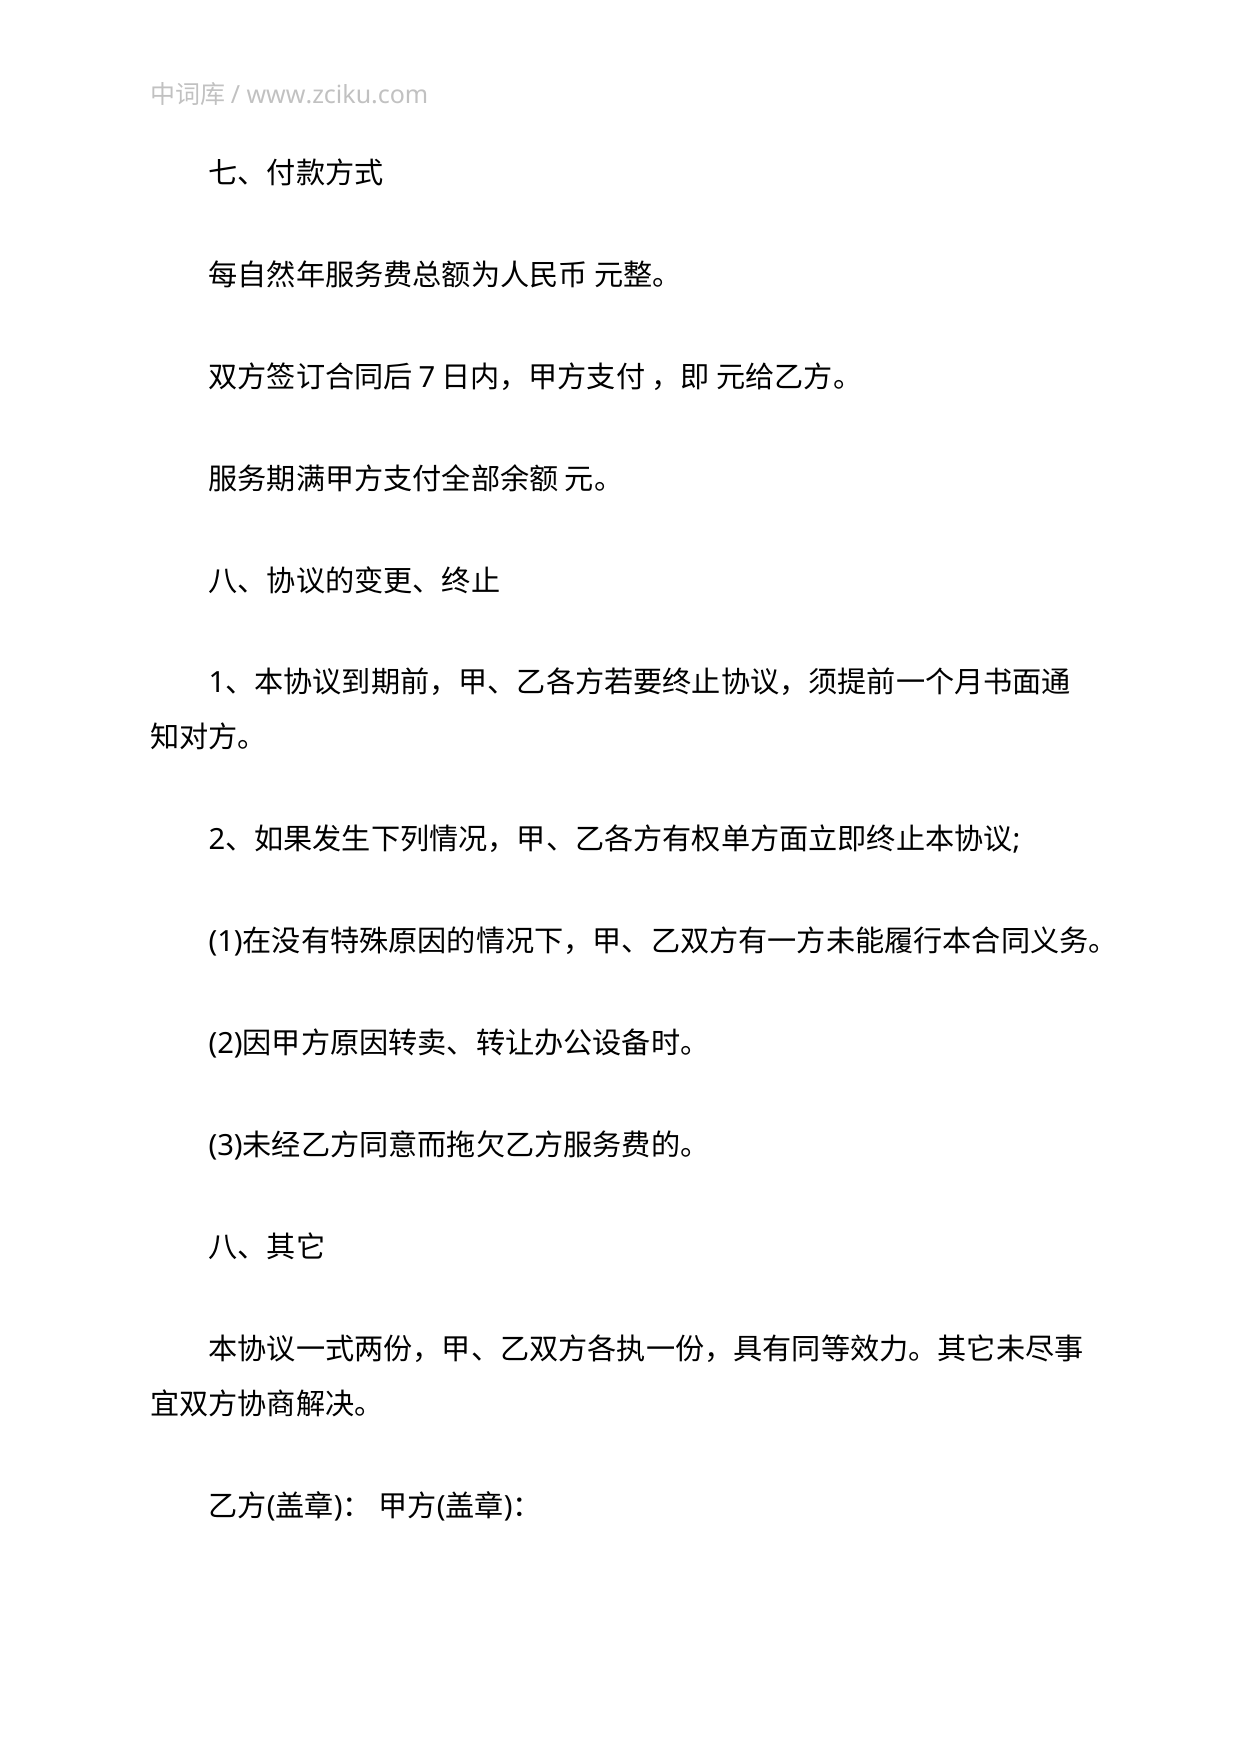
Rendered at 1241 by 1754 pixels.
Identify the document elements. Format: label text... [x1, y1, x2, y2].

text 八、协议的变更、终止 [150, 557, 1090, 599]
text (3)未经乙方同意而拖欠乙方服务费的。 [150, 1122, 1090, 1164]
text (1)在没有特殊原因的情况下，甲、乙双方有一方未能履行本合同义务。 [150, 918, 1090, 960]
text 本协议一式两份，甲、乙双方各执一份，具有同等效力。其它未尽事宜双方协商解决。 [150, 1326, 1090, 1423]
text 乙方(盖章)： 甲方(盖章)： [150, 1482, 1090, 1524]
text 服务期满甲方支付全部余额 元。 [150, 456, 1090, 498]
text 七、付款方式 [150, 150, 1090, 192]
text (2)因甲方原因转卖、转让办公设备时。 [150, 1020, 1090, 1062]
text 八、其它 [150, 1224, 1090, 1266]
text 2、如果发生下列情况，甲、乙各方有权单方面立即终止本协议; [150, 816, 1090, 858]
text 双方签订合同后7日内，甲方支付 ，即 元给乙方。 [150, 353, 1090, 396]
text 每自然年服务费总额为人民币 元整。 [150, 252, 1090, 294]
text 1、本协议到期前，甲、乙各方若要终止协议，须提前一个月书面通知对方。 [150, 659, 1090, 756]
